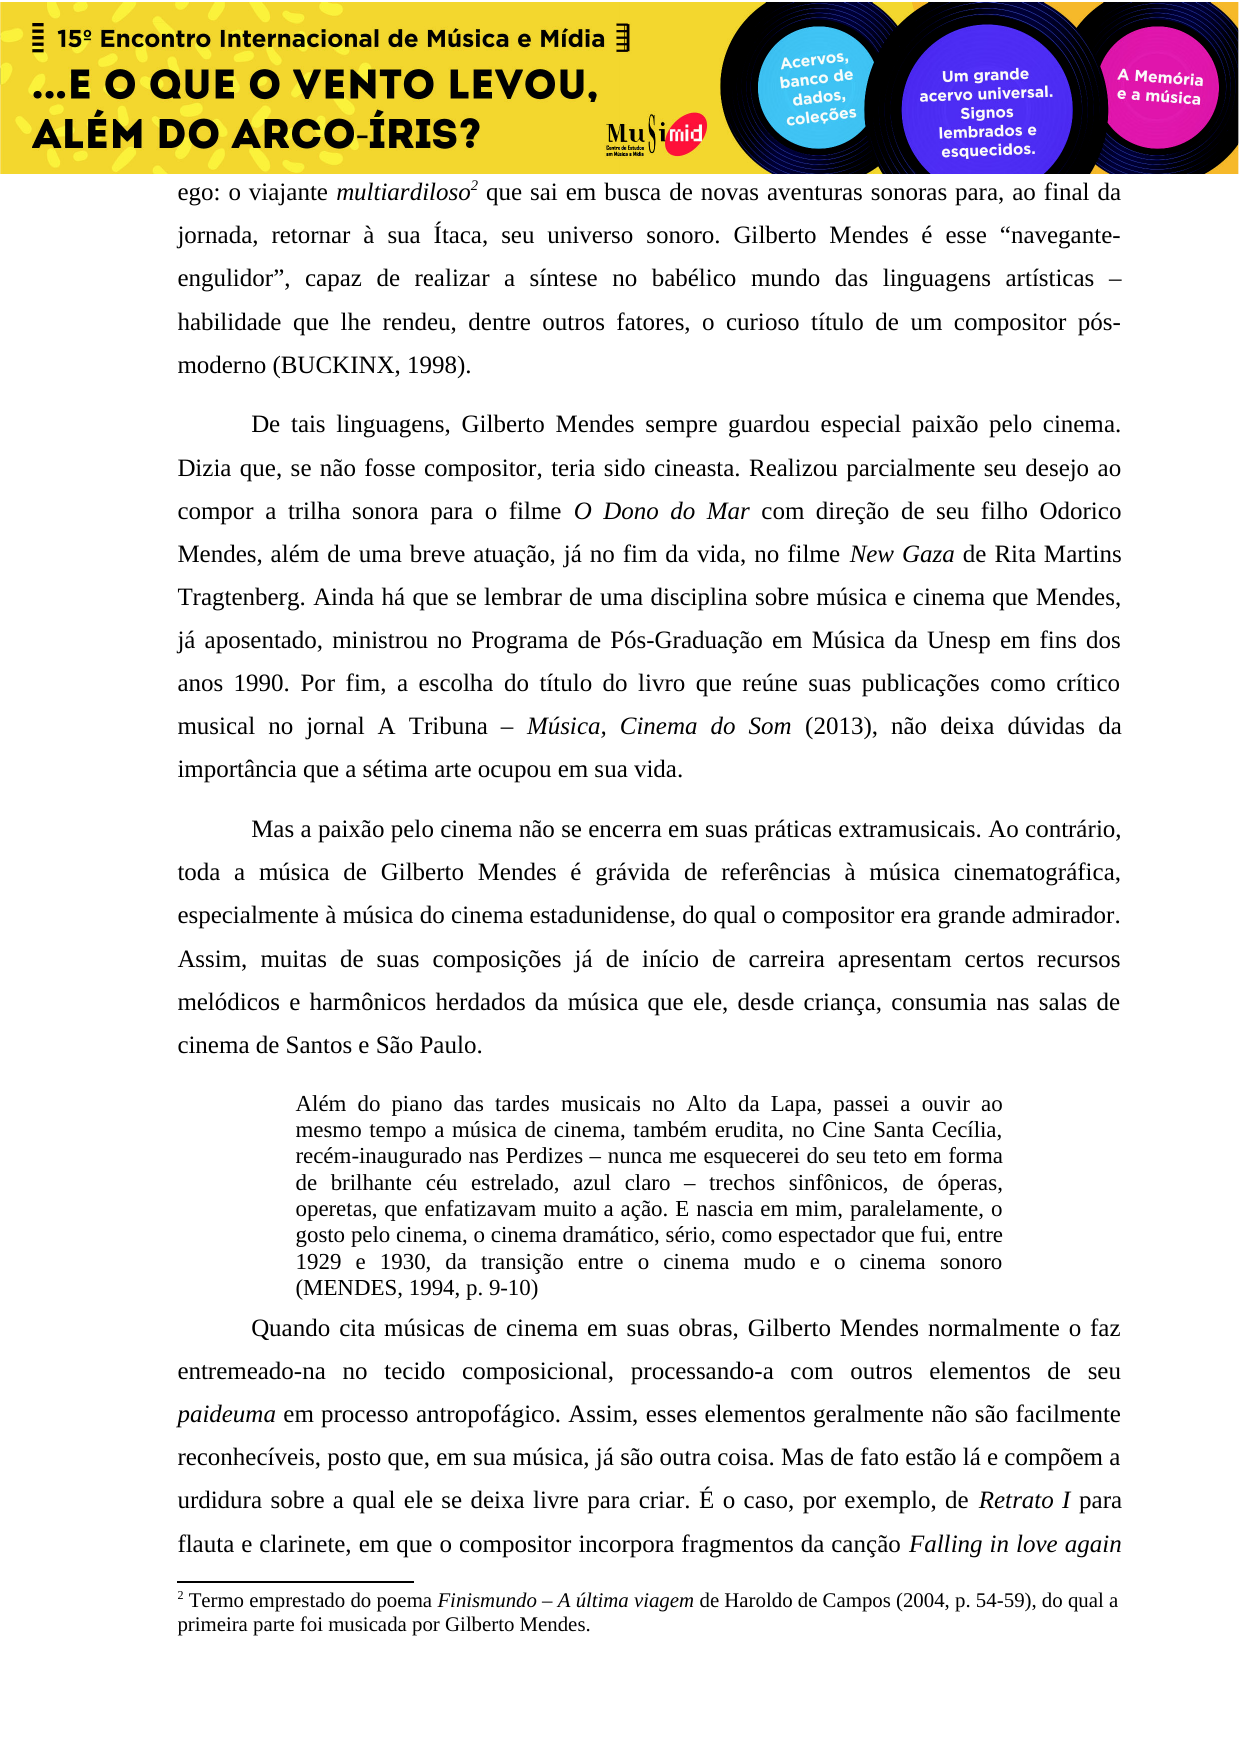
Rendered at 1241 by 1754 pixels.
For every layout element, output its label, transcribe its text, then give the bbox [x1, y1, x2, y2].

text Mas a paixão pelo cinema não se encerra em suas práticas extramusicais. Ao contrário, toda a música de Gilberto Mendes é grávida de referências à música cinematográfica, especialmente à música do cinema estadunidense, do qual o compositor era grande admirador. Assim, muitas de suas composições já de início de carreira apresentam certos recursos melódicos e harmônicos herdados da música que ele, desde criança, consumia nas salas de cinema de Santos e São Paulo. [177, 814, 1122, 1059]
text Além do piano das tardes musicais no Alto da Lapa, passei a ouvir ao mesmo tempo a música de cinema, também erudita, no Cine Santa Cecília, recém-inaugurado nas Perdizes – nunca me esquecerei do seu teto em forma de brilhante céu estrelado, azul claro – trechos sinfônicos, de óperas, operetas, que enfatizavam muito a ação. E nascia em mim, paralelamente, o gosto pelo cinema, o cinema dramático, sério, como espectador que fui, entre 1929 e 1930, da transição entre o cinema mudo e o cinema sonoro (MENDES, 1994, p. 9-10) [295, 1090, 1004, 1301]
picture [0, 2, 1239, 174]
text De tais linguagens, Gilberto Mendes sempre guardou especial paixão pelo cinema. Dizia que, se não fosse compositor, teria sido cineasta. Realizou parcialmente seu desejo ao compor a trilha sonora para o filme O Dono do Mar com direção de seu filho Odorico Mendes, além de uma breve atuação, já no fim da vida, no filme New Gaza de Rita Martins Tragtenberg. Ainda há que se lembrar de uma disciplina sobre música e cinema que Mendes, já aposentado, ministrou no Programa de Pós-Graduação em Música da Unesp em fins dos anos 1990. Por fim, a escolha do título do livro que reúne suas publicações como crítico musical no jornal A Tribuna – Música, Cinema do Som (2013), não deixa dúvidas da importância que a sétima arte ocupou em sua vida. [177, 409, 1122, 783]
